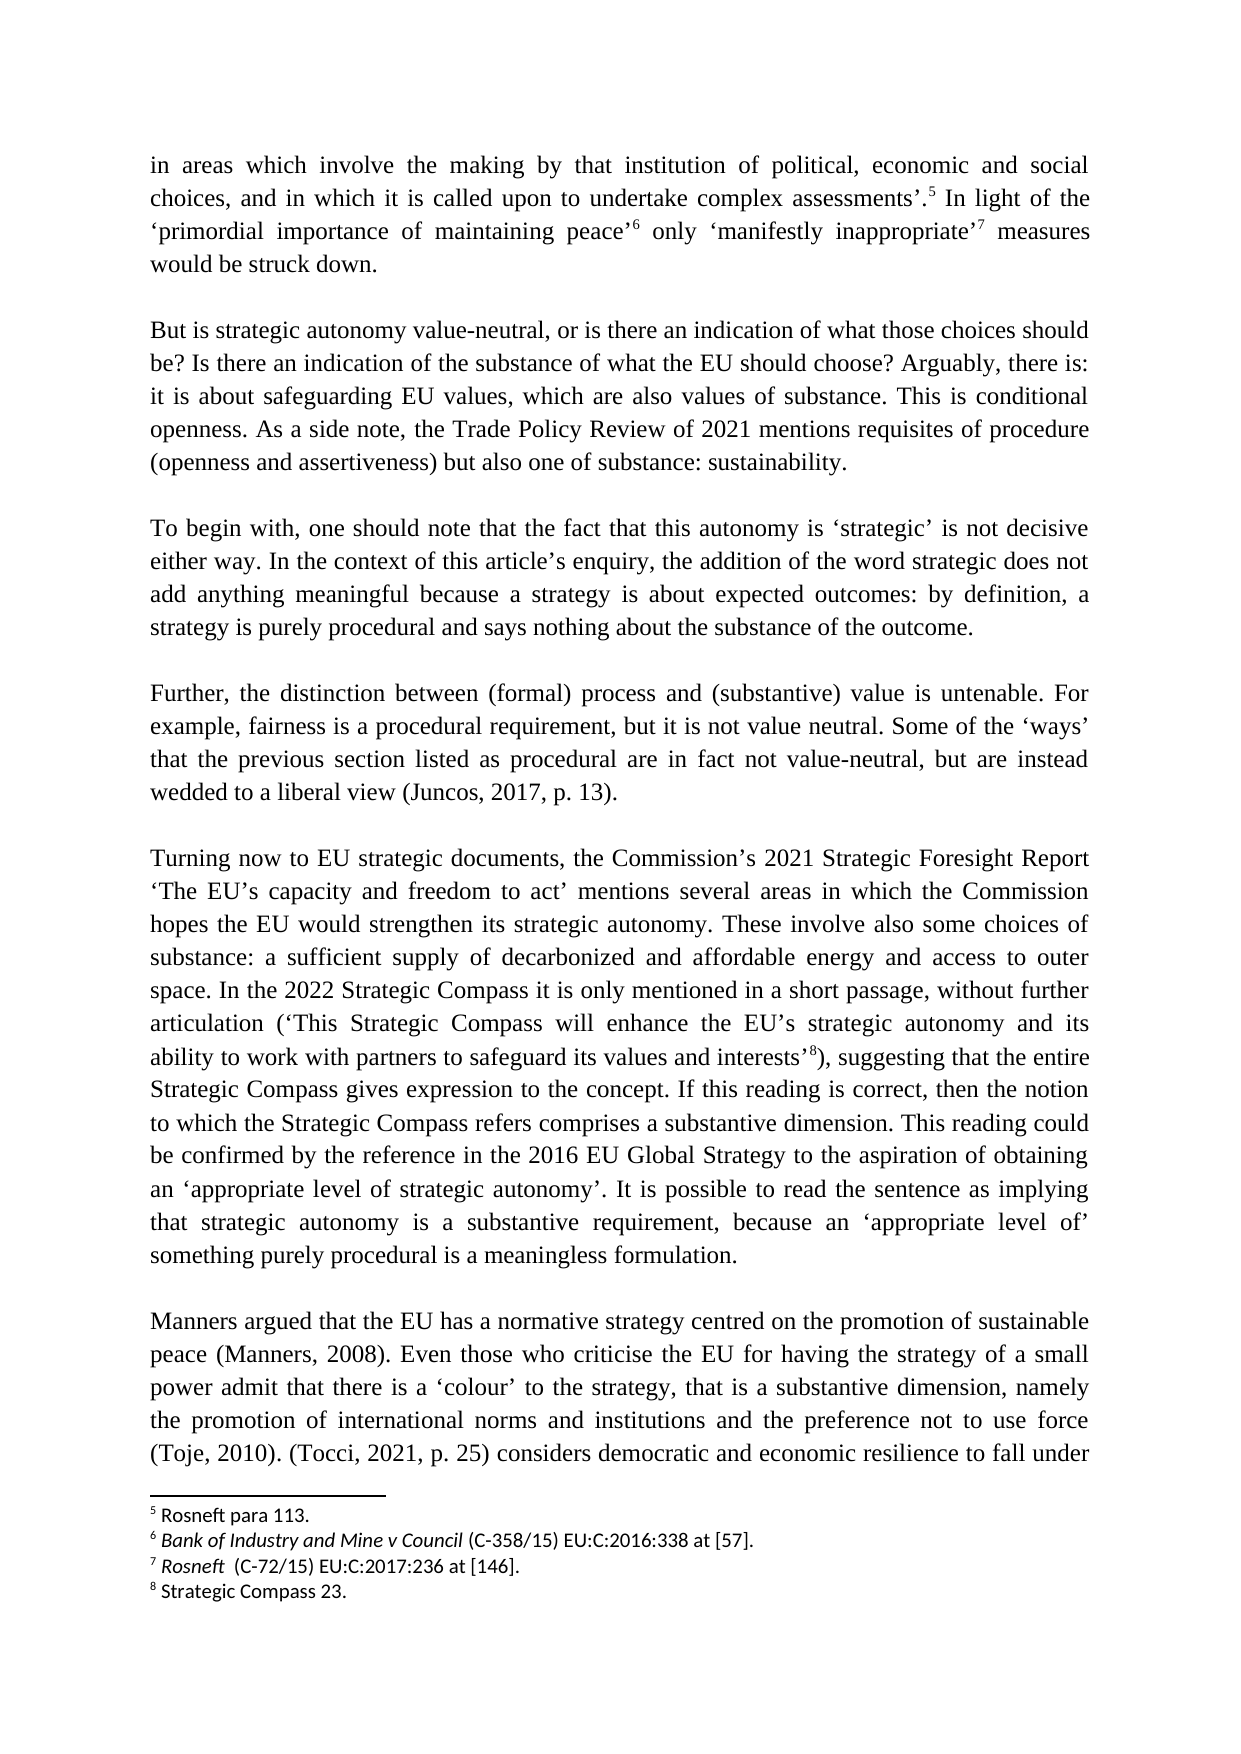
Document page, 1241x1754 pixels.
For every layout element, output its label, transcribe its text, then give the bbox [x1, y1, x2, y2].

text To begin with, one should note that the fact that this autonomy is ‘strategic’ is not decisive either way. In the context of this article’s enquiry, the addition of the word strategic does not add anything meaningful because a strategy is about expected outcomes: by definition, a strategy is purely procedural and says nothing about the substance of the outcome. [150, 513, 1090, 641]
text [150, 1306, 1090, 1467]
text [150, 150, 1090, 278]
text But is strategic autonomy value-neutral, or is there an indication of what those choices should be? Is there an indication of the substance of what the EU should choose? Arguably, there is: it is about safeguarding EU values, which are also values of substance. This is conditional openness. As a side note, the Trade Policy Review of 2021 mentions requisites of procedure (openness and assertiveness) but also one of substance: sustainability. [150, 315, 1090, 476]
text Turning now to EU strategic documents, the Commission’s 2021 Strategic Foresight Report ‘The EU’s capacity and freedom to act’ mentions several areas in which the Commission hopes the EU would strengthen its strategic autonomy. These involve also some choices of substance: a sufficient supply of decarbonized and affordable energy and access to outer space. In the 2022 Strategic Compass it is only mentioned in a short passage, without further articulation (‘This Strategic Compass will enhance the EU’s strategic autonomy and its ability to work with partners to safeguard its values and interests’), suggesting that the entire Strategic Compass gives expression to the concept. If this reading is correct, then the notion to which the Strategic Compass refers comprises a substantive dimension. This reading could be confirmed by the reference in the 2016 EU Global Strategy to the aspiration of obtaining an ‘appropriate level of strategic autonomy’. It is possible to read the sentence as implying that strategic autonomy is a substantive requirement, because an ‘appropriate level of’ something purely procedural is a meaningless formulation. [150, 843, 1090, 1268]
text Further, the distinction between (formal) process and (substantive) value is untenable. For example, fairness is a procedural requirement, but it is not value neutral. Some of the ‘ways’ that the previous section listed as procedural are in fact not value-neutral, but are instead wedded to a liberal view (Juncos, 2017, p. 13). [150, 678, 1090, 806]
